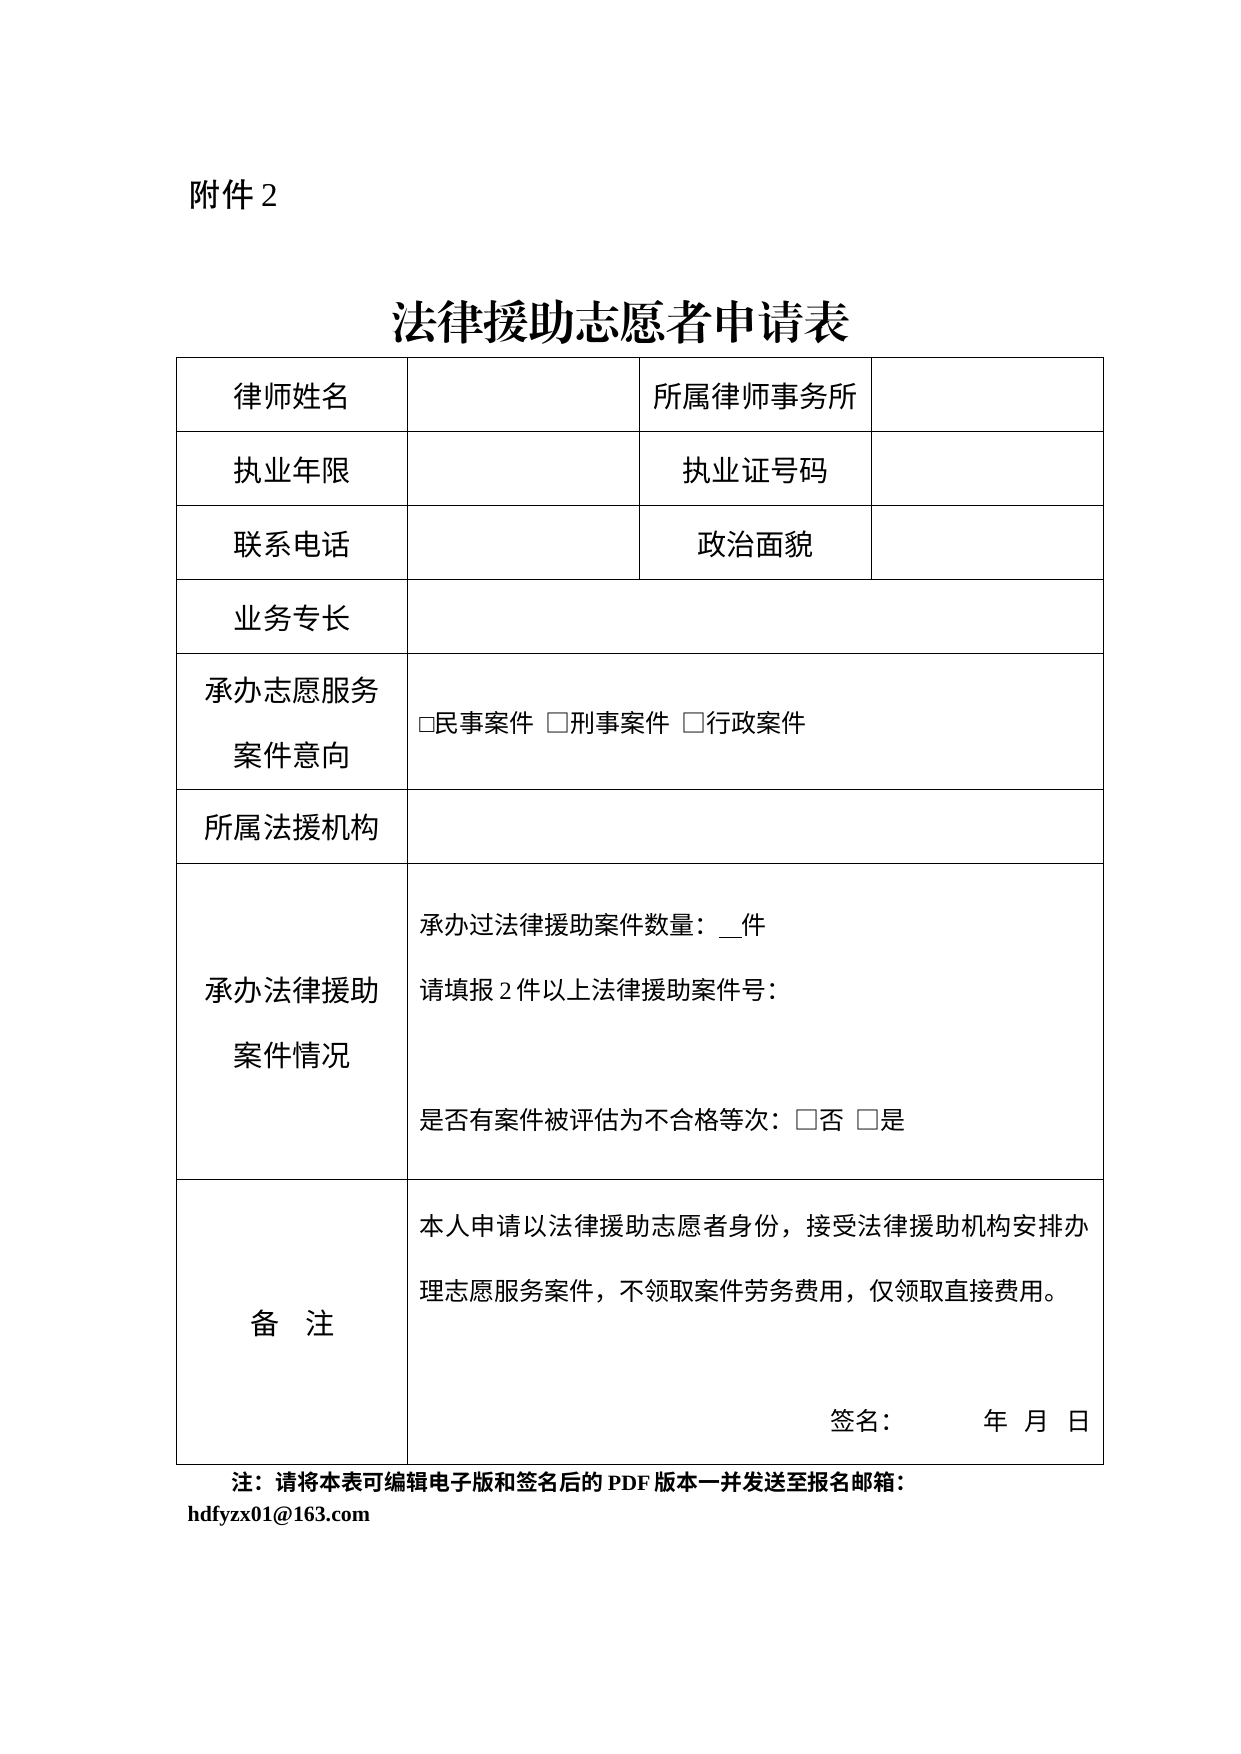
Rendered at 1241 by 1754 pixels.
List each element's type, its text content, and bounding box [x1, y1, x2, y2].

table_cell 本人申请以法律援助志愿者身份，接受法律援助机构安排办理志愿服务案件，不领取案件劳务费用，仅领取直接费用。 签名： 年 月 日 [408, 1180, 1103, 1464]
text 附件2 [187, 162, 1053, 227]
table_cell 承办法律援助 案件情况 [177, 864, 407, 1179]
table_cell [408, 790, 1103, 863]
table_header 所属律师事务所 [640, 358, 871, 431]
table_cell [872, 432, 1103, 505]
table_cell [408, 506, 639, 579]
table_cell 所属法援机构 [177, 790, 407, 863]
table_cell 备 注 [177, 1180, 407, 1464]
table_cell 执业证号码 [640, 432, 871, 505]
table_cell 业务专长 [177, 580, 407, 653]
table_cell 承办过法律援助案件数量： 件 请填报2件以上法律援助案件号： 是否有案件被评估为不合格等次：□否 □是 [408, 864, 1103, 1179]
table_cell [408, 580, 1103, 653]
table_cell [408, 432, 639, 505]
table_cell 承办志愿服务 案件意向 [177, 654, 407, 789]
table_cell 政治面貌 [640, 506, 871, 579]
table_header 律师姓名 [177, 358, 407, 431]
text 法律援助志愿者申请表 [187, 292, 1053, 357]
table_cell [872, 506, 1103, 579]
table_cell □民事案件 □刑事案件 □行政案件 [408, 654, 1103, 789]
table_cell 执业年限 [177, 432, 407, 505]
table_header [408, 358, 639, 431]
table_header [872, 358, 1103, 431]
text 注：请将本表可编辑电子版和签名后的PDF版本一并发送至报名邮箱：hdfyzx01@163.com [187, 1465, 1053, 1530]
table_cell 联系电话 [177, 506, 407, 579]
